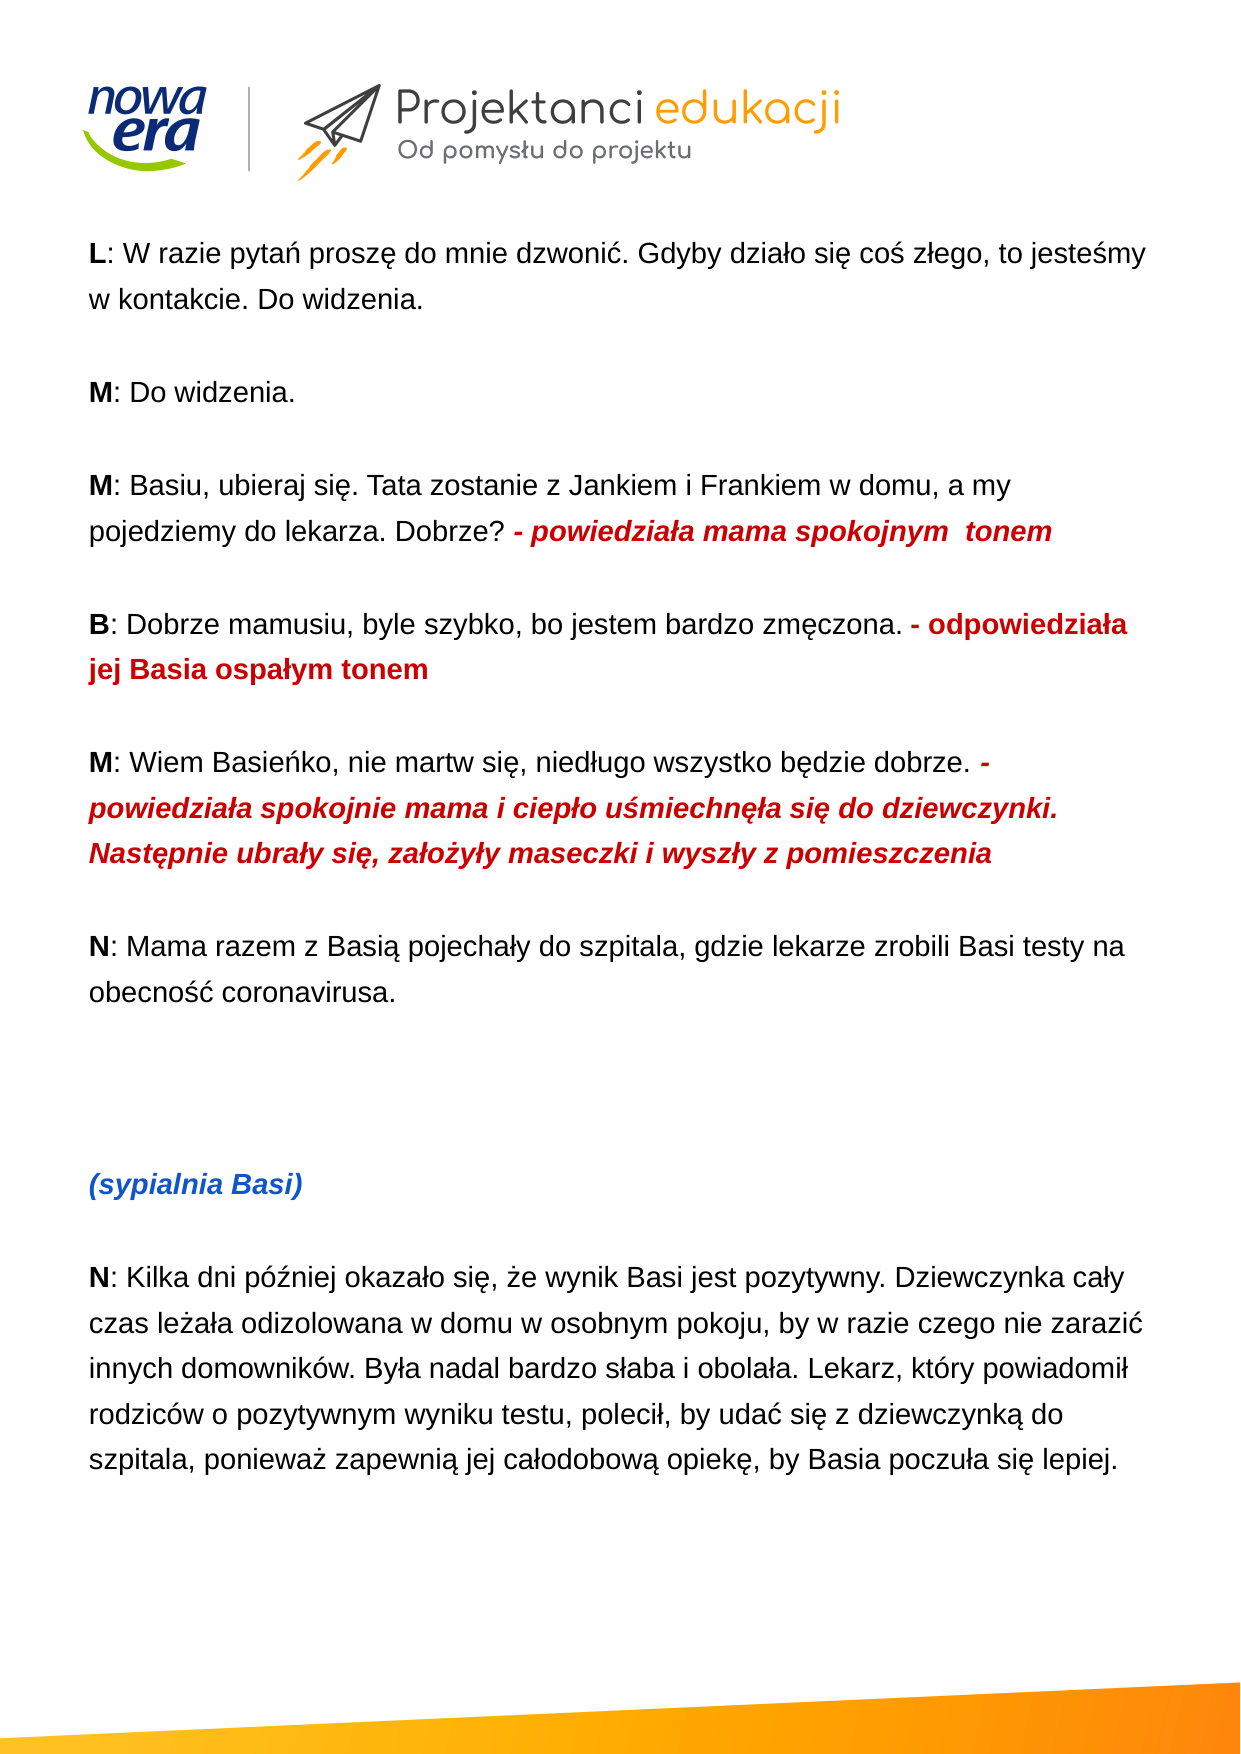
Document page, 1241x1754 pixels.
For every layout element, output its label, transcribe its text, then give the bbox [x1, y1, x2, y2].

text M: Wiem Basieńko, nie martw się, niedługo wszystko będzie dobrze. - powiedziała spokojnie mama i ciepło uśmiechnęła się do dziewczynki. Następnie ubrały się, założyły maseczki i wyszły z pomieszczenia [89, 745, 1152, 870]
picture [0, 0, 1241, 1754]
text N: Kilka dni później okazało się, że wynik Basi jest pozytywny. Dziewczynka cały czas leżała odizolowana w domu w osobnym pokoju, by w razie czego nie zarazić innych domowników. Była nadal bardzo słaba i obolała. Lekarz, który powiadomił rodziców o pozytywnym wyniku testu, polecił, by udać się z dziewczynką do szpitala, ponieważ zapewnią jej całodobową opiekę, by Basia poczuła się lepiej. [89, 1260, 1152, 1476]
text B: Dobrze mamusiu, byle szybko, bo jestem bardzo zmęczona. - odpowiedziała jej Basia ospałym tonem [89, 607, 1152, 686]
text N: Mama razem z Basią pojechały do szpitala, gdzie lekarze zrobili Basi testy na obecność coronavirusa. [89, 929, 1152, 1008]
text M: Basiu, ubieraj się. Tata zostanie z Jankiem i Frankiem w domu, a my pojedziemy do lekarza. Dobrze? - powiedziała mama spokojnym tonem [89, 468, 1152, 547]
text L: W razie pytań proszę do mnie dzwonić. Gdyby działo się coś złego, to jesteśmy w kontakcie. Do widzenia. [89, 236, 1152, 315]
text (sypialnia Basi) [89, 1167, 1152, 1201]
text M: Do widzenia. [89, 375, 1152, 408]
